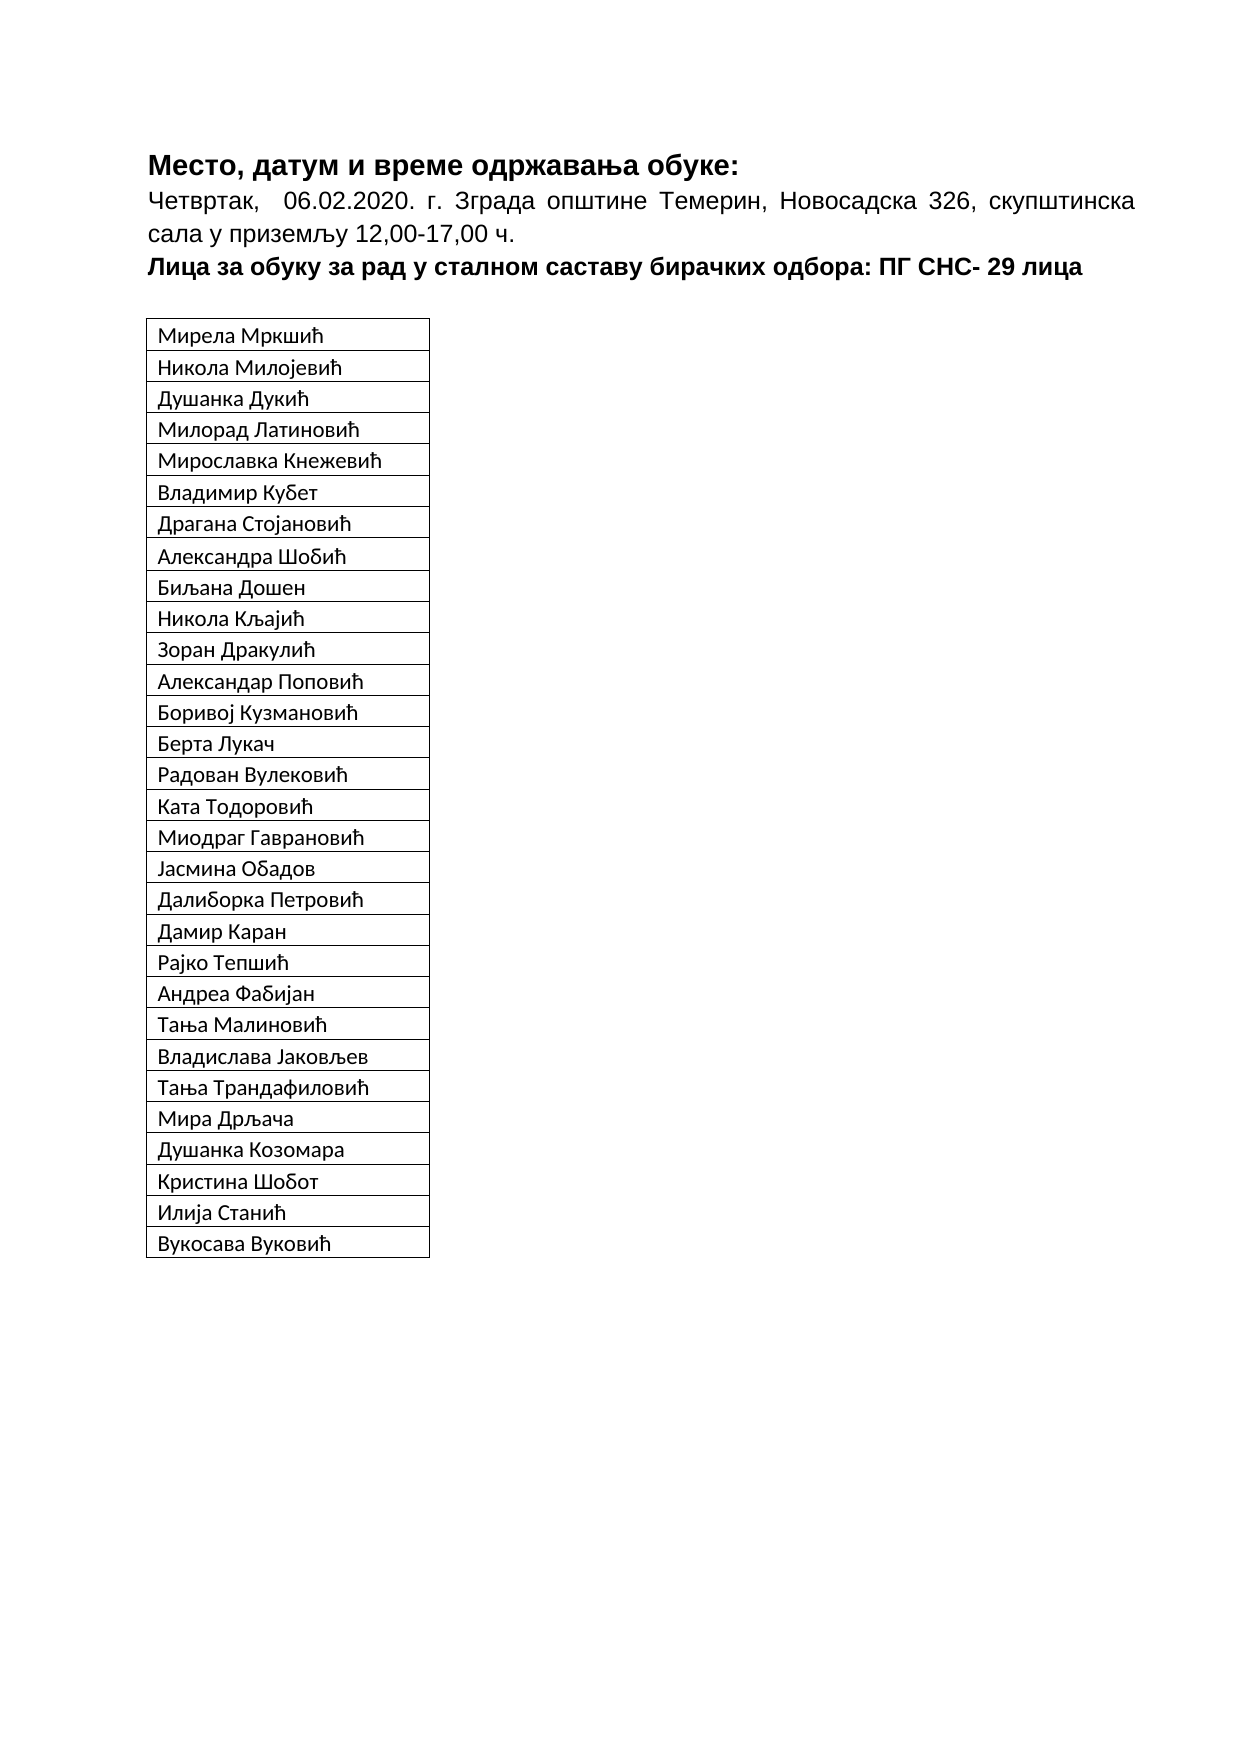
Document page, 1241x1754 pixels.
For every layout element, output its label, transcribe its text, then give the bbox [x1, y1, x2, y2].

table_cell Берта Лукач [147, 727, 429, 757]
table_cell Кристина Шобот [147, 1165, 429, 1195]
table_cell Душанка Козомaра [147, 1133, 429, 1163]
table_cell Боривој Кузмановић [147, 696, 429, 726]
table_cell Вукосава Вуковић [147, 1227, 429, 1257]
text Место, датум и време одржавања обуке: [148, 148, 1137, 181]
table_cell Зоран Дракулић [147, 633, 429, 663]
table_cell Тања Малиновић [147, 1008, 429, 1038]
table_cell Мира Дрљача [147, 1102, 429, 1132]
table_cell Милорад Латиновић [147, 413, 429, 443]
table_cell Мирославка Кнежевић [147, 444, 429, 474]
table_cell Александар Поповић [147, 665, 429, 695]
table_cell Владислава Јаковљев [147, 1040, 429, 1070]
table_cell Миодраг Гаврановић [147, 821, 429, 851]
table_cell Ката Тодоровић [147, 790, 429, 820]
table_cell Никола Милојевић [147, 351, 429, 381]
table_cell Далиборка Петровић [147, 883, 429, 913]
table_cell Дамир Каран [147, 915, 429, 945]
table_cell Биљана Дошен [147, 571, 429, 601]
table_cell Александра Шобић [147, 538, 429, 570]
table_cell Радован Вулековић [147, 758, 429, 788]
table_cell Јасмина Обадов [147, 852, 429, 882]
text Четвртак, 06.02.2020. г. Зграда општине Темерин, Новосадска 326, скупштинска сала у приземљу 12,00-17,00 ч. [148, 186, 1137, 248]
table_cell Рајко Тепшић [147, 946, 429, 976]
table_header Мирела Мркшић [147, 319, 429, 349]
table_cell Илија Станић [147, 1196, 429, 1226]
table_cell Андреа Фабијан [147, 977, 429, 1007]
table_cell Тања Трандафиловић [147, 1071, 429, 1101]
table_cell Никола Кљајић [147, 602, 429, 632]
table_cell Душанка Дукић [147, 382, 429, 412]
table_cell Драгана Стојановић [147, 507, 429, 537]
text Лица за обуку за рад у сталном саставу бирачких одбора: ПГ СНС- 29 лица [148, 252, 1137, 281]
table_cell Владимир Кубет [147, 476, 429, 506]
